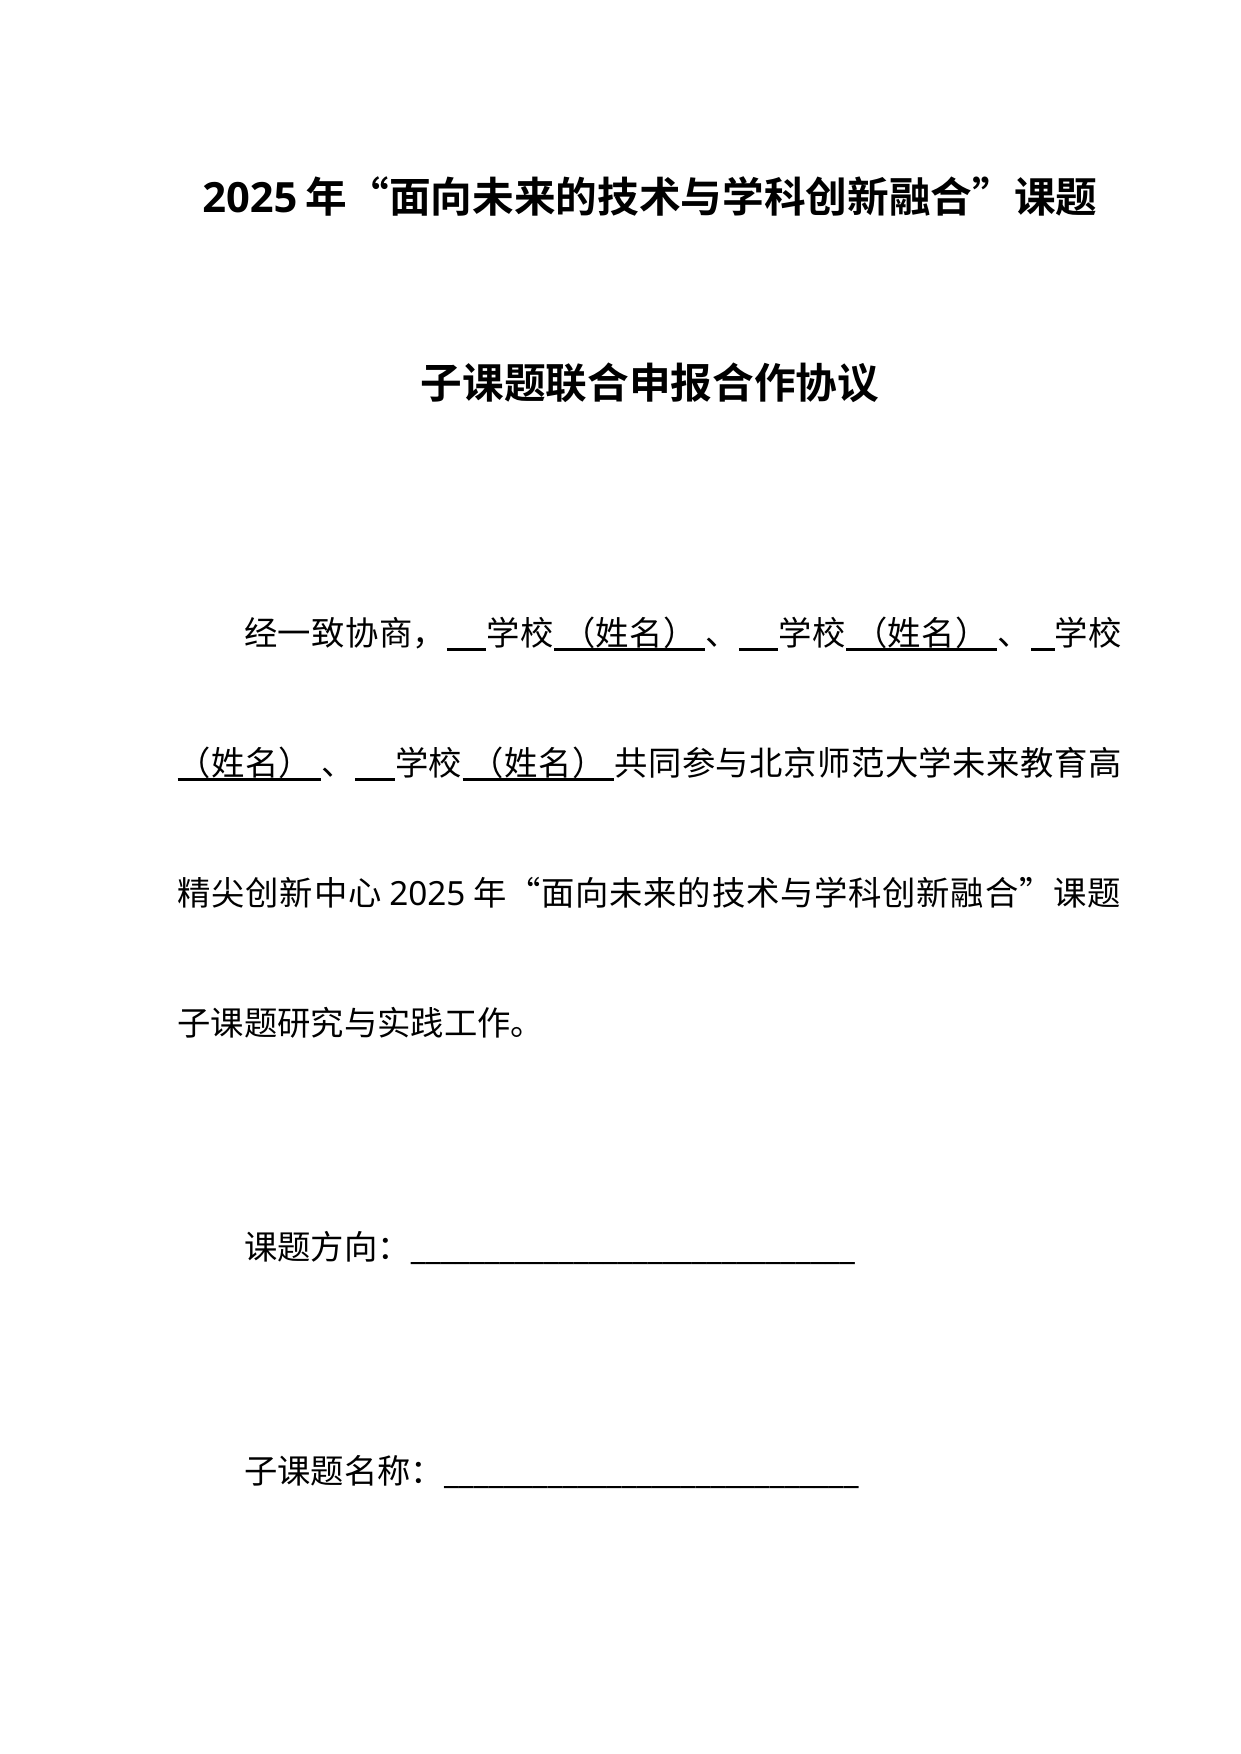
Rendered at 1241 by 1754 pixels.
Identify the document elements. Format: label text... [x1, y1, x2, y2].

text 子课题联合申报合作协议 [177, 348, 1122, 413]
text 子课题名称：____________________________ [177, 1436, 1122, 1501]
text 课题方向：______________________________ [177, 1212, 1122, 1277]
text 2025年“面向未来的技术与学科创新融合”课题 [177, 162, 1122, 227]
text 经一致协商， 学校 （姓名） 、 学校 （姓名） 、 学校 （姓名） 、 学校 （姓名） 共同参与北京师范大学未来教育高精尖创新中心2025年“面向未来的技术与学科创新融合”课题 子课题研究与实践工作。 [177, 599, 1122, 1054]
